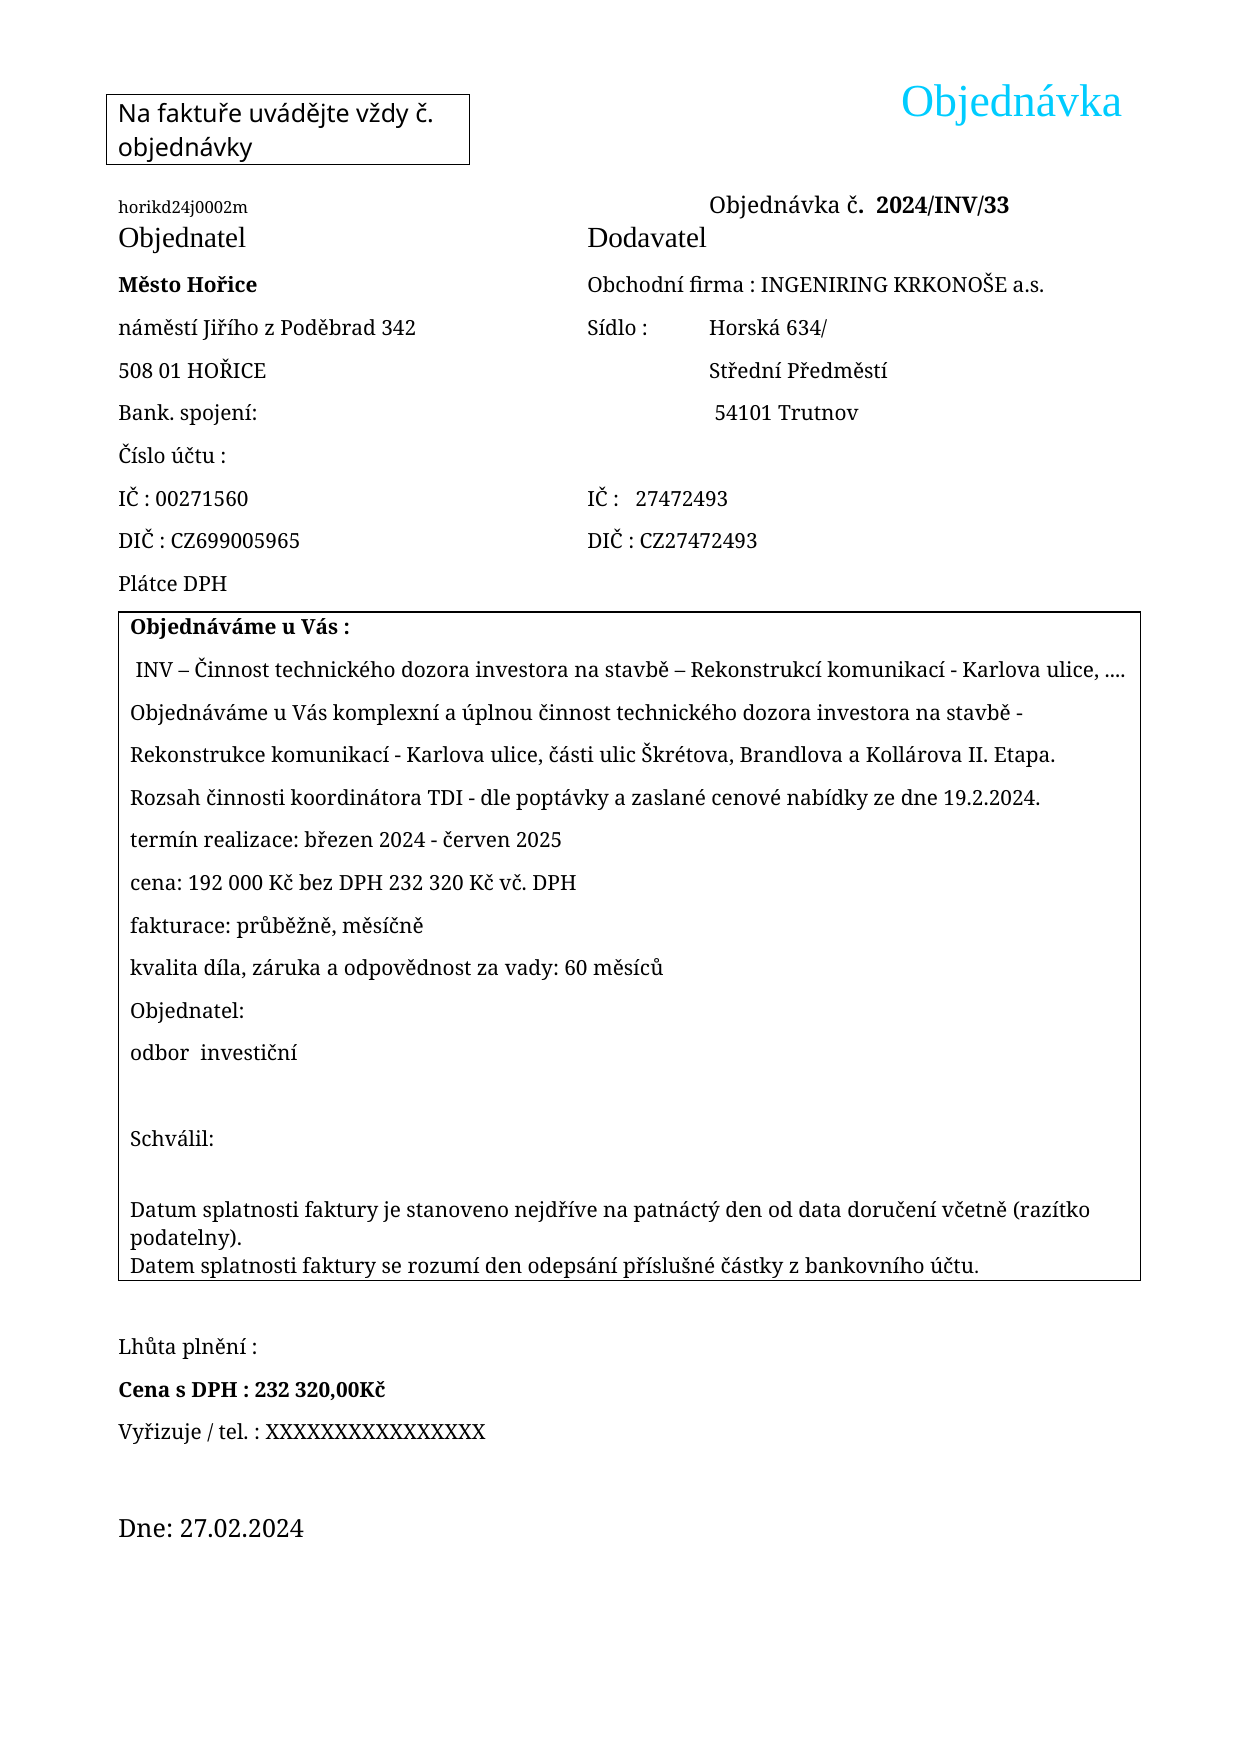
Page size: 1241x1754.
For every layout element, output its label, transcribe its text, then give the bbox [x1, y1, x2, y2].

text IČ : 00271560 IČ : 27472493 [118, 484, 1122, 512]
text Plátce DPH [118, 569, 1122, 597]
text Objednatel Dodavatel [118, 220, 1122, 254]
text náměstí Jiřího z Poděbrad 342 Sídlo : Horská 634/ [118, 313, 1122, 342]
text Lhůta plnění : [118, 1332, 1122, 1361]
text Bank. spojení: 54101 Trutnov [118, 398, 1122, 427]
text horikd24j0002m Objednávka č. 2024/INV/33 [118, 189, 1122, 220]
text DIČ : CZ699005965 DIČ : CZ27472493 [118, 526, 1122, 555]
text Číslo účtu : [118, 441, 1122, 469]
table_header Na faktuře uvádějte vždy č. objednávky [107, 95, 469, 163]
table_header Objednáváme u Vás : INV – Činnost technického dozora investora na stavbě – Rekonstrukcí komunikací - Karlova ulice, .... Objednáváme u Vás komplexní a úplnou činnost technického dozora investora na stavbě - Rekonstrukce komunikací - Karlova ulice, části ulic Škrétova, Brandlova a Kollárova II. Etapa. Rozsah činnosti koordinátora TDI - dle poptávky a zaslané cenové nabídky ze dne 19.2.2024. termín realizace: březen 2024 - červen 2025 cena: 192 000 Kč bez DPH 232 320 Kč vč. DPH fakturace: průběžně, měsíčně kvalita díla, záruka a odpovědnost za vady: 60 měsíců Objednatel: odbor investiční Schválil: Datum splatnosti faktury je stanoveno nejdříve na patnáctý den od data doručení včetně (razítko podatelny). Datem splatnosti faktury se rozumí den odepsání příslušné částky z bankovního účtu. [119, 613, 1140, 1280]
text Dne: 27.02.2024 [118, 1511, 1122, 1545]
text 508 01 HOŘICE Střední Předměstí [118, 356, 1122, 384]
text Cena s DPH : 232 320,00Kč [118, 1375, 1122, 1403]
text Vyřizuje / tel. : XXXXXXXXXXXXXXXX [118, 1417, 1122, 1446]
text Město Hořice Obchodní firma : INGENIRING KRKONOŠE a.s. [118, 271, 1122, 299]
